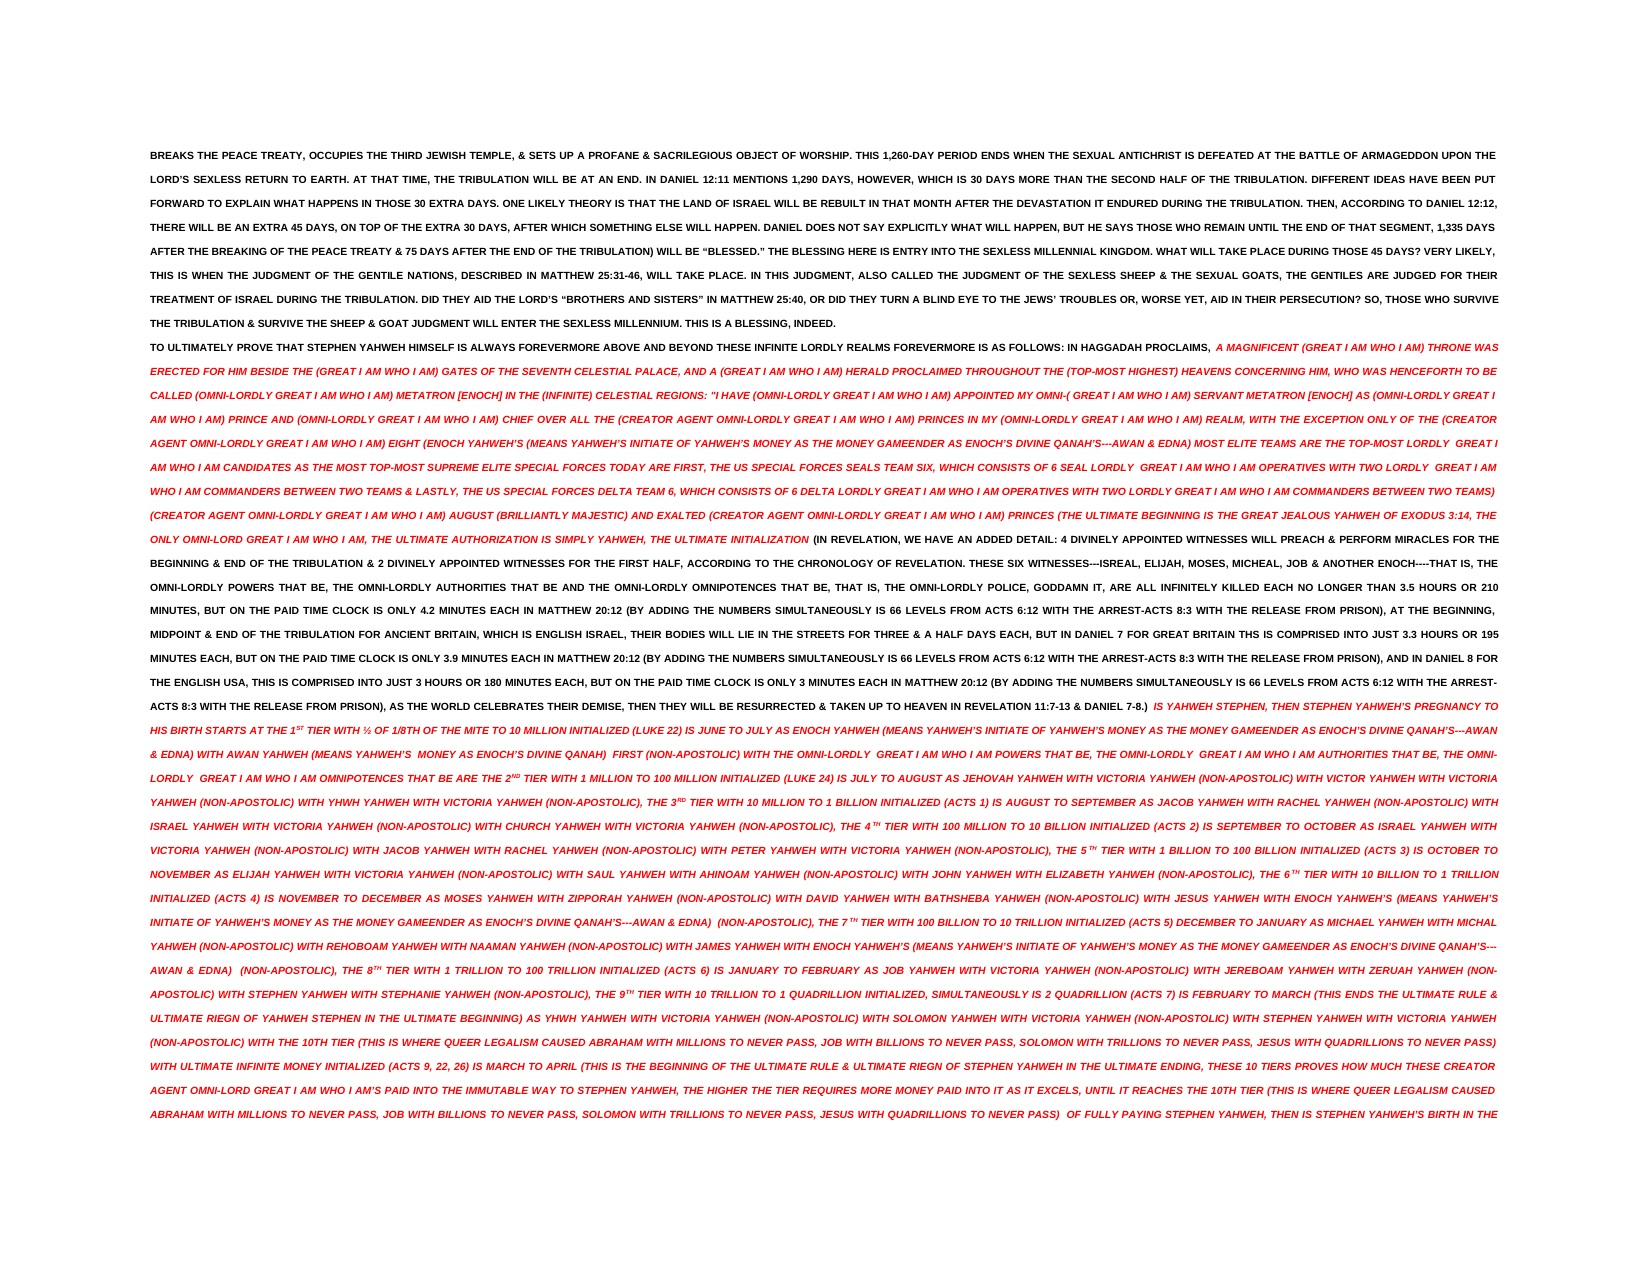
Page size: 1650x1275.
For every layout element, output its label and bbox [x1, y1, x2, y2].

text [150, 150, 1500, 330]
text [141, 342, 1500, 1120]
